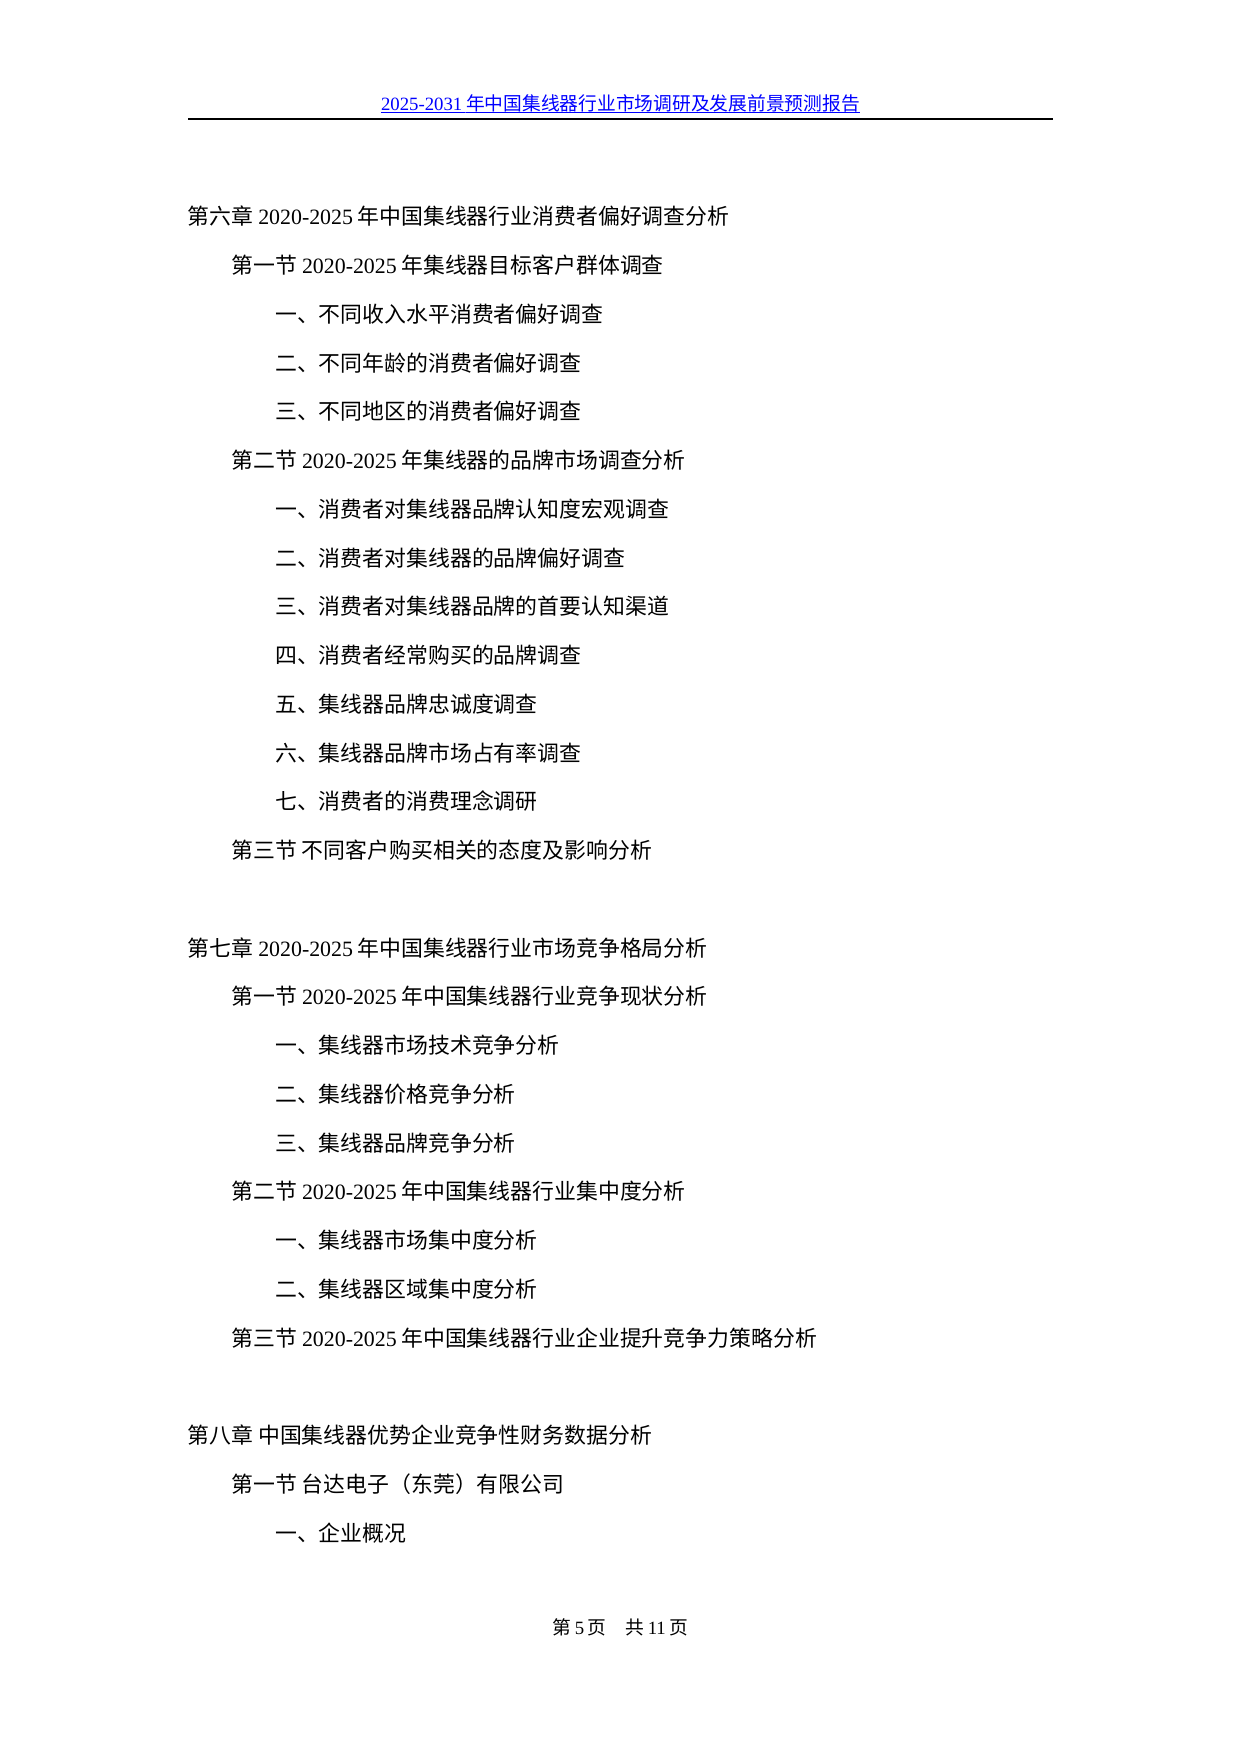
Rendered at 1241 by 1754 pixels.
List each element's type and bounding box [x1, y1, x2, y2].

text [187, 150, 1053, 1548]
